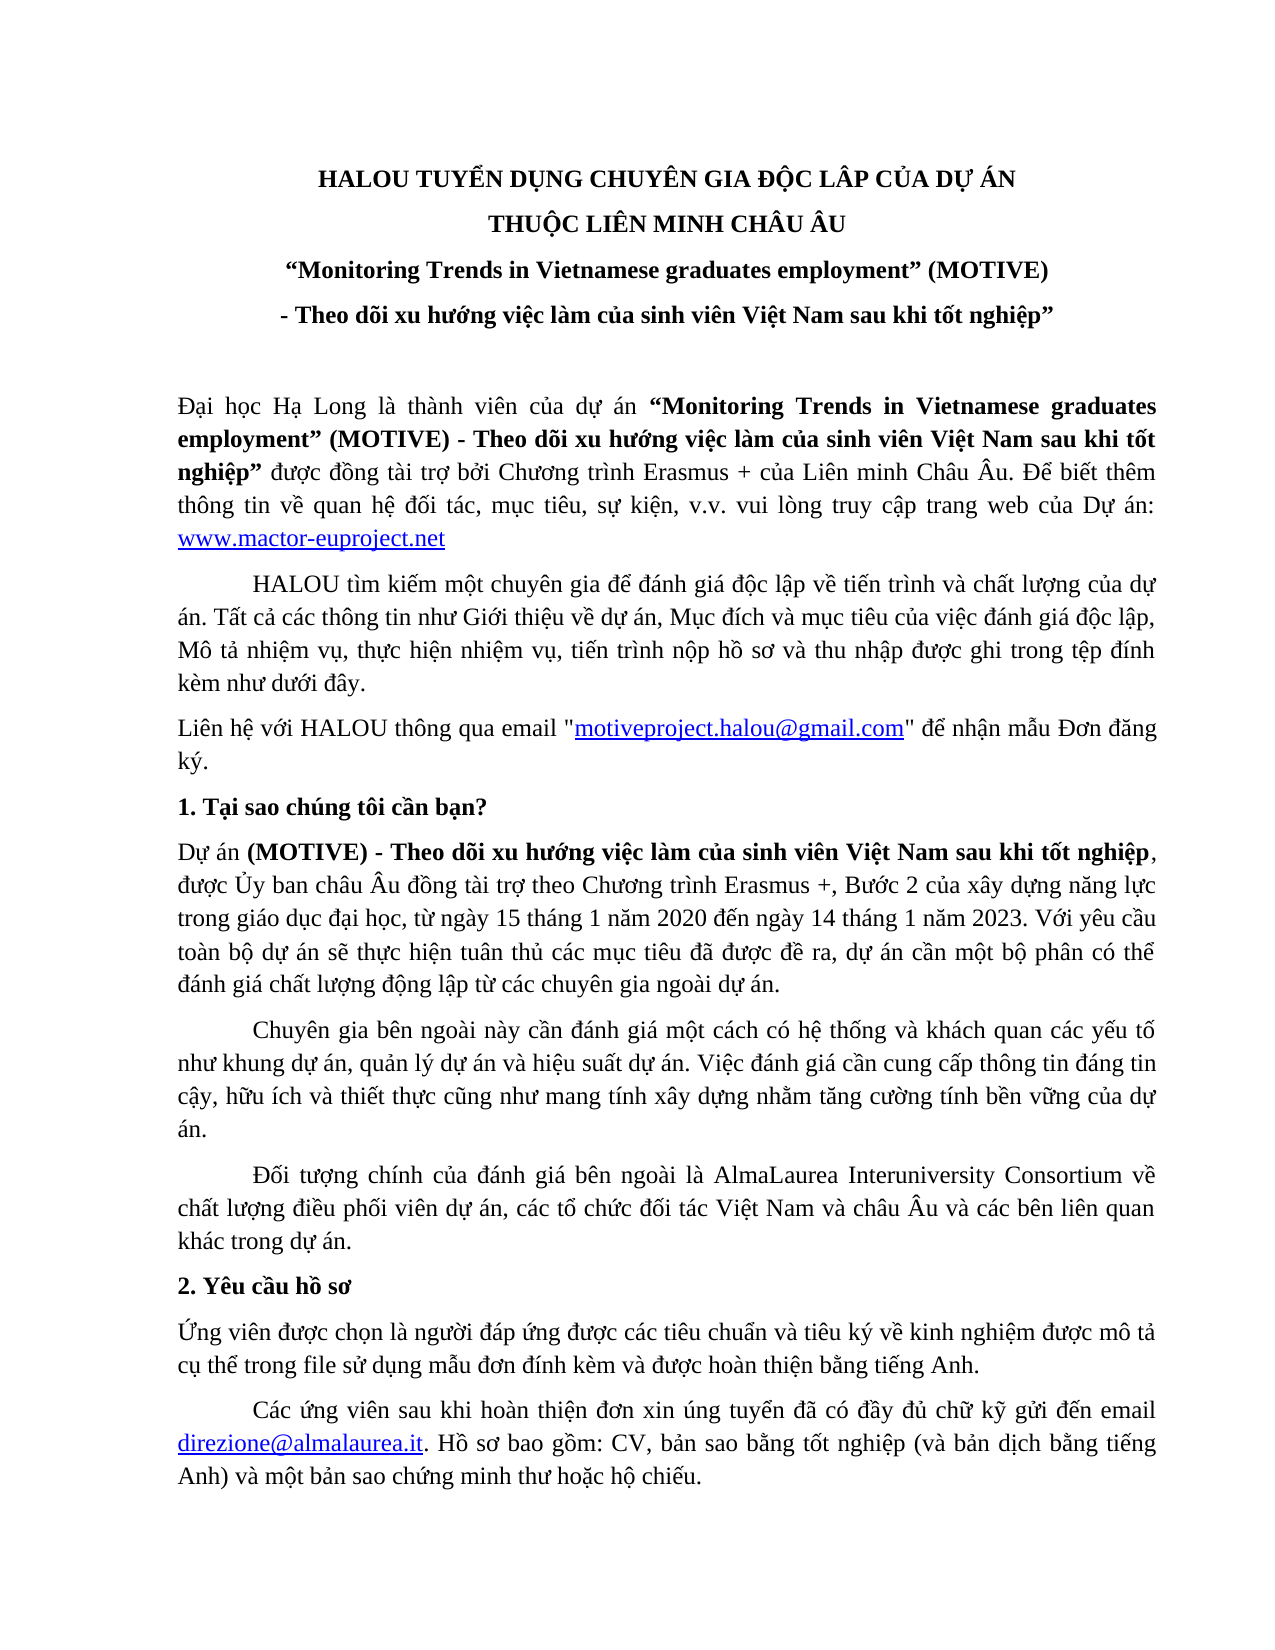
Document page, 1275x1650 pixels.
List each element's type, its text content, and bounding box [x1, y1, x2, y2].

text HALOU tìm kiếm một chuyên gia để đánh giá độc lập về tiến trình và chất lượng của dự án. Tất cả các thông tin như Giới thiệu về dự án, Mục đích và mục tiêu của việc đánh giá độc lập, Mô tả nhiệm vụ, thực hiện nhiệm vụ, tiến trình nộp hồ sơ và thu nhập được ghi trong tệp đính kèm như dưới đây. [177, 569, 1157, 697]
text Ứng viên được chọn là người đáp ứng được các tiêu chuẩn và tiêu ký về kinh nghiệm được mô tả cụ thể trong file sử dụng mẫu đơn đính kèm và được hoàn thiện bằng tiếng Anh. [177, 1317, 1157, 1378]
text Dự án (MOTIVE) - Theo dõi xu hướng việc làm của sinh viên Việt Nam sau khi tốt nghiệp, được Ủy ban châu Âu đồng tài trợ theo Chương trình Erasmus +, Bước 2 của xây dựng năng lực trong giáo dục đại học, từ ngày 15 tháng 1 năm 2020 đến ngày 14 tháng 1 năm 2023. Với yêu cầu toàn bộ dự án sẽ thực hiện tuân thủ các mục tiêu đã được đề ra, dự án cần một bộ phân có thể đánh giá chất lượng động lập từ các chuyên gia ngoài dự án. [177, 837, 1157, 998]
text 1. Tại sao chúng tôi cần bạn? [177, 792, 1157, 821]
text Liên hệ với HALOU thông qua email "motiveproject.halou@gmail.com" để nhận mẫu Đơn đăng ký. [177, 713, 1157, 775]
text Đối tượng chính của đánh giá bên ngoài là AlmaLaurea Interuniversity Consortium về chất lượng điều phối viên dự án, các tổ chức đối tác Việt Nam và châu Âu và các bên liên quan khác trong dự án. [177, 1160, 1157, 1254]
text “Monitoring Trends in Vietnamese graduates employment” (MOTIVE) [177, 255, 1157, 283]
text HALOU TUYỂN DỤNG CHUYÊN GIA ĐỘC LÂP CỦA DỰ ÁN [177, 164, 1157, 192]
text THUỘC LIÊN MINH CHÂU ÂU [177, 209, 1157, 238]
text - Theo dõi xu hướng việc làm của sinh viên Việt Nam sau khi tốt nghiệp” [177, 300, 1157, 329]
text 2. Yêu cầu hồ sơ [177, 1271, 1157, 1300]
text Đại học Hạ Long là thành viên của dự án “Monitoring Trends in Vietnamese graduates employment” (MOTIVE) - Theo dõi xu hướng việc làm của sinh viên Việt Nam sau khi tốt nghiệp” được đồng tài trợ bởi Chương trình Erasmus + của Liên minh Châu Âu. Để biết thêm thông tin về quan hệ đối tác, mục tiêu, sự kiện, v.v. vui lòng truy cập trang web của Dự án: www.mactor-euproject.net [177, 391, 1157, 552]
text Chuyên gia bên ngoài này cần đánh giá một cách có hệ thống và khách quan các yếu tố như khung dự án, quản lý dự án và hiệu suất dự án. Việc đánh giá cần cung cấp thông tin đáng tin cậy, hữu ích và thiết thực cũng như mang tính xây dựng nhằm tăng cường tính bền vững của dự án. [177, 1015, 1157, 1143]
text Các ứng viên sau khi hoàn thiện đơn xin úng tuyển đã có đầy đủ chữ kỹ gửi đến email direzione@almalaurea.it. Hồ sơ bao gồm: CV, bản sao bằng tốt nghiệp (và bản dịch bằng tiếng Anh) và một bản sao chứng minh thư hoặc hộ chiếu. [177, 1395, 1157, 1490]
